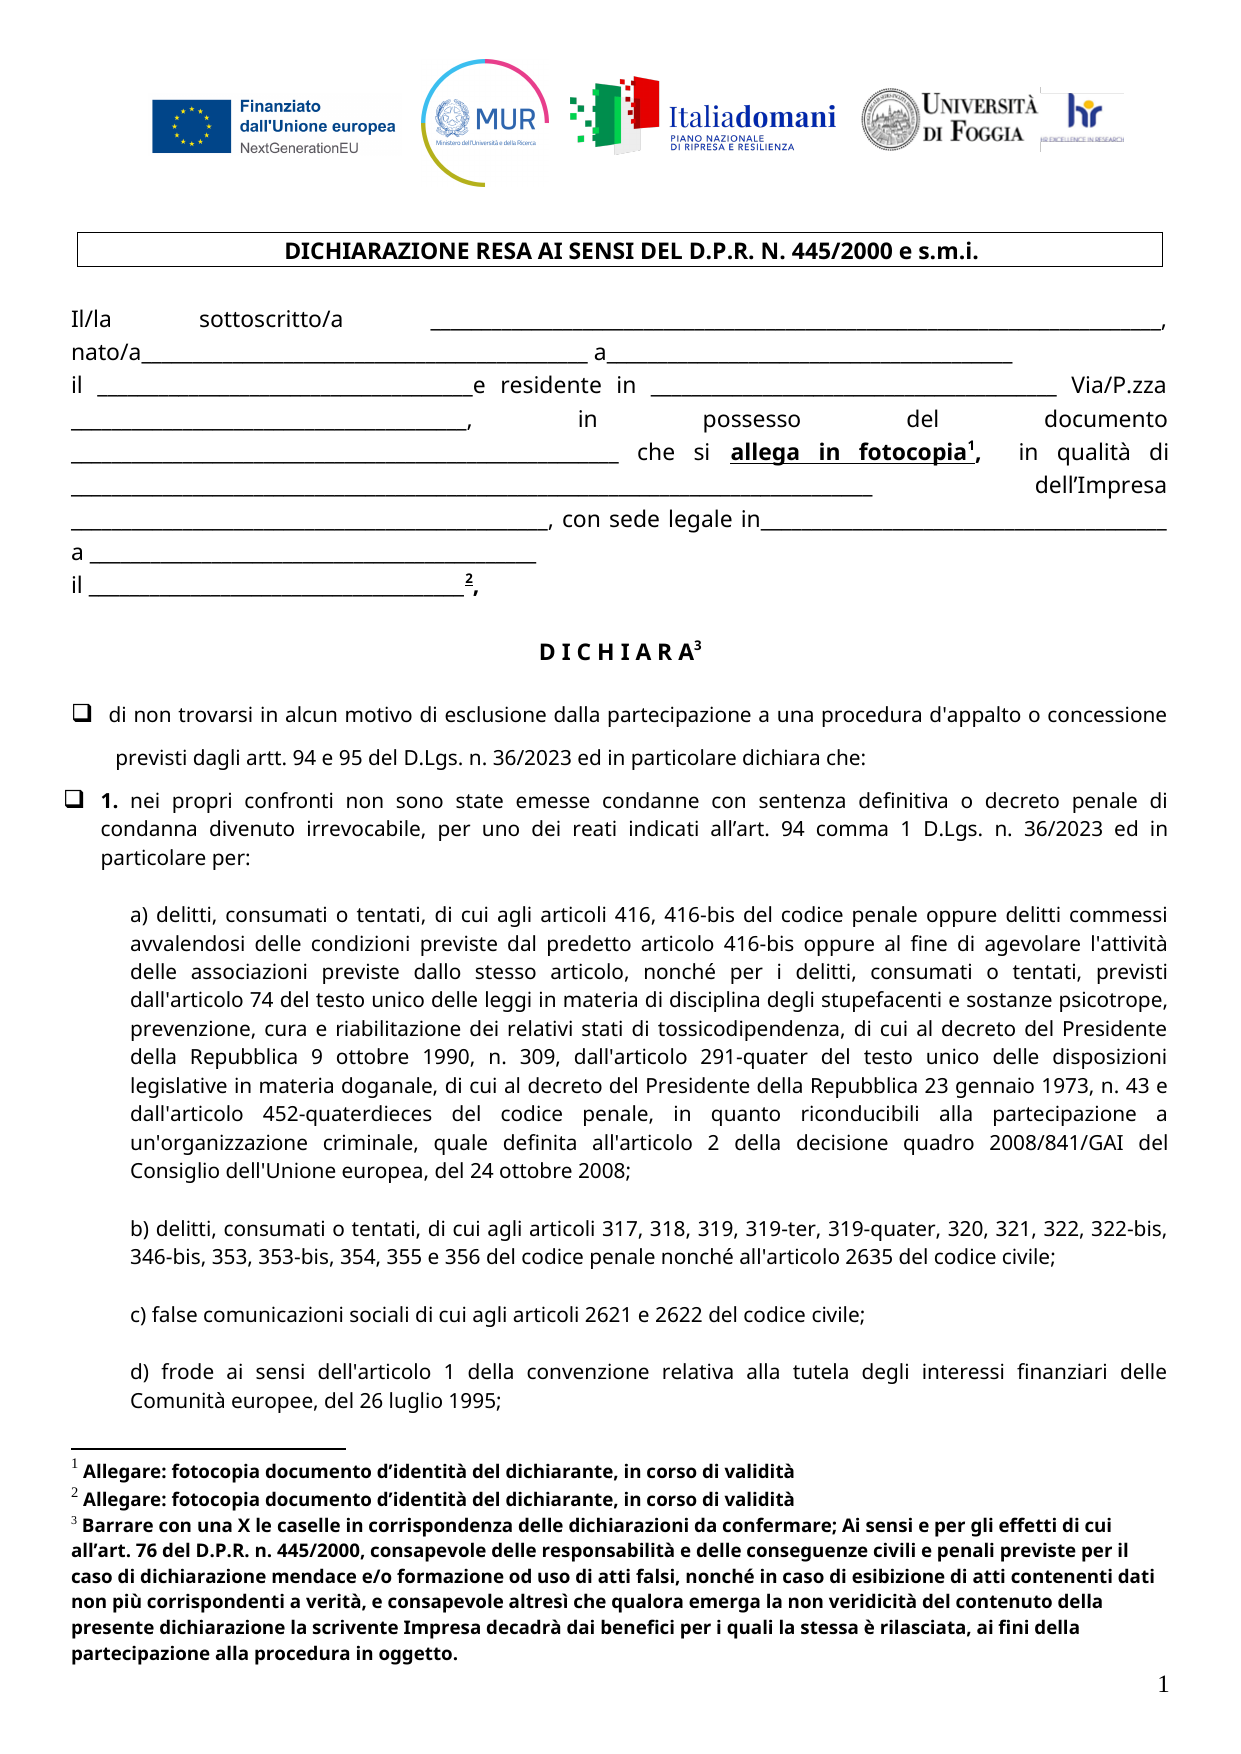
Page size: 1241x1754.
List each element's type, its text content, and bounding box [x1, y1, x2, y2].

picture [421, 59, 549, 187]
table_header DICHIARAZIONE RESA AI SENSI DEL D.P.R. N. 445/2000 e s.m.i. [78, 233, 1162, 266]
text D I C H I A R A [71, 634, 1169, 667]
list di non trovarsi in alcun motivo di esclusione dalla partecipazione a una procedura d'appalto o concessione previsti dagli artt. 94 e 95 del D.Lgs. n. 36/2023 ed in particolare dichiara che: [71, 701, 1169, 772]
text b) delitti, consumati o tentati, di cui agli articoli 317, 318, 319, 319-ter, 319-quater, 320, 321, 322, 322-bis, 346-bis, 353, 353-bis, 354, 355 e 356 del codice penale nonché all'articolo 2635 del codice civile; [130, 1214, 1169, 1271]
text d) frode ai sensi dell'articolo 1 della convenzione relativa alla tutela degli interessi finanziari delle Comunità europee, del 26 luglio 1995; [130, 1357, 1169, 1414]
text Il/la sottoscritto/a ________________________________________________________________________, nato/a____________________________________________ a________________________________________ [71, 301, 1169, 367]
text c) false comunicazioni sociali di cui agli articoli 2621 e 2622 del codice civile; [130, 1300, 1169, 1328]
picture [861, 87, 1124, 152]
picture [148, 93, 403, 156]
text a) delitti, consumati o tentati, di cui agli articoli 416, 416-bis del codice penale oppure delitti commessi avvalendosi delle condizioni previste dal predetto articolo 416-bis oppure al fine di agevolare l'attività delle associazioni previste dallo stesso articolo, nonché per i delitti, consumati o tentati, previsti dall'articolo 74 del testo unico delle leggi in materia di disciplina degli stupefacenti e sostanze psicotrope, prevenzione, cura e riabilitazione dei relativi stati di tossicodipendenza, di cui al decreto del Presidente della Repubblica 9 ottobre 1990, n. 309, dall'articolo 291-quater del testo unico delle disposizioni legislative in materia doganale, di cui al decreto del Presidente della Repubblica 23 gennaio 1973, n. 43 e dall'articolo 452-quaterdieces del codice penale, in quanto riconducibili alla partecipazione a un'organizzazione criminale, quale definita all'articolo 2 della decisione quadro 2008/841/GAI del Consiglio dell'Unione europea, del 24 ottobre 2008; [130, 900, 1169, 1184]
list 1. nei propri confronti non sono state emesse condanne con sentenza definitiva o decreto penale di condanna divenuto irrevocabile, per uno dei reati indicati all’art. 94 comma 1 D.Lgs. n. 36/2023 ed in particolare per: [63, 786, 1169, 871]
text il _____________________________________e residente in ________________________________________ Via/P.zza _______________________________________, in possesso del documento ______________________________________________________ che si allega in fotocopia, in qualità di _______________________________________________________________________________ dell’Impresa _______________________________________________, con sede legale in________________________________________ a ____________________________________________ [71, 367, 1169, 567]
text il _____________________________________, [71, 567, 1169, 601]
picture [570, 76, 836, 155]
